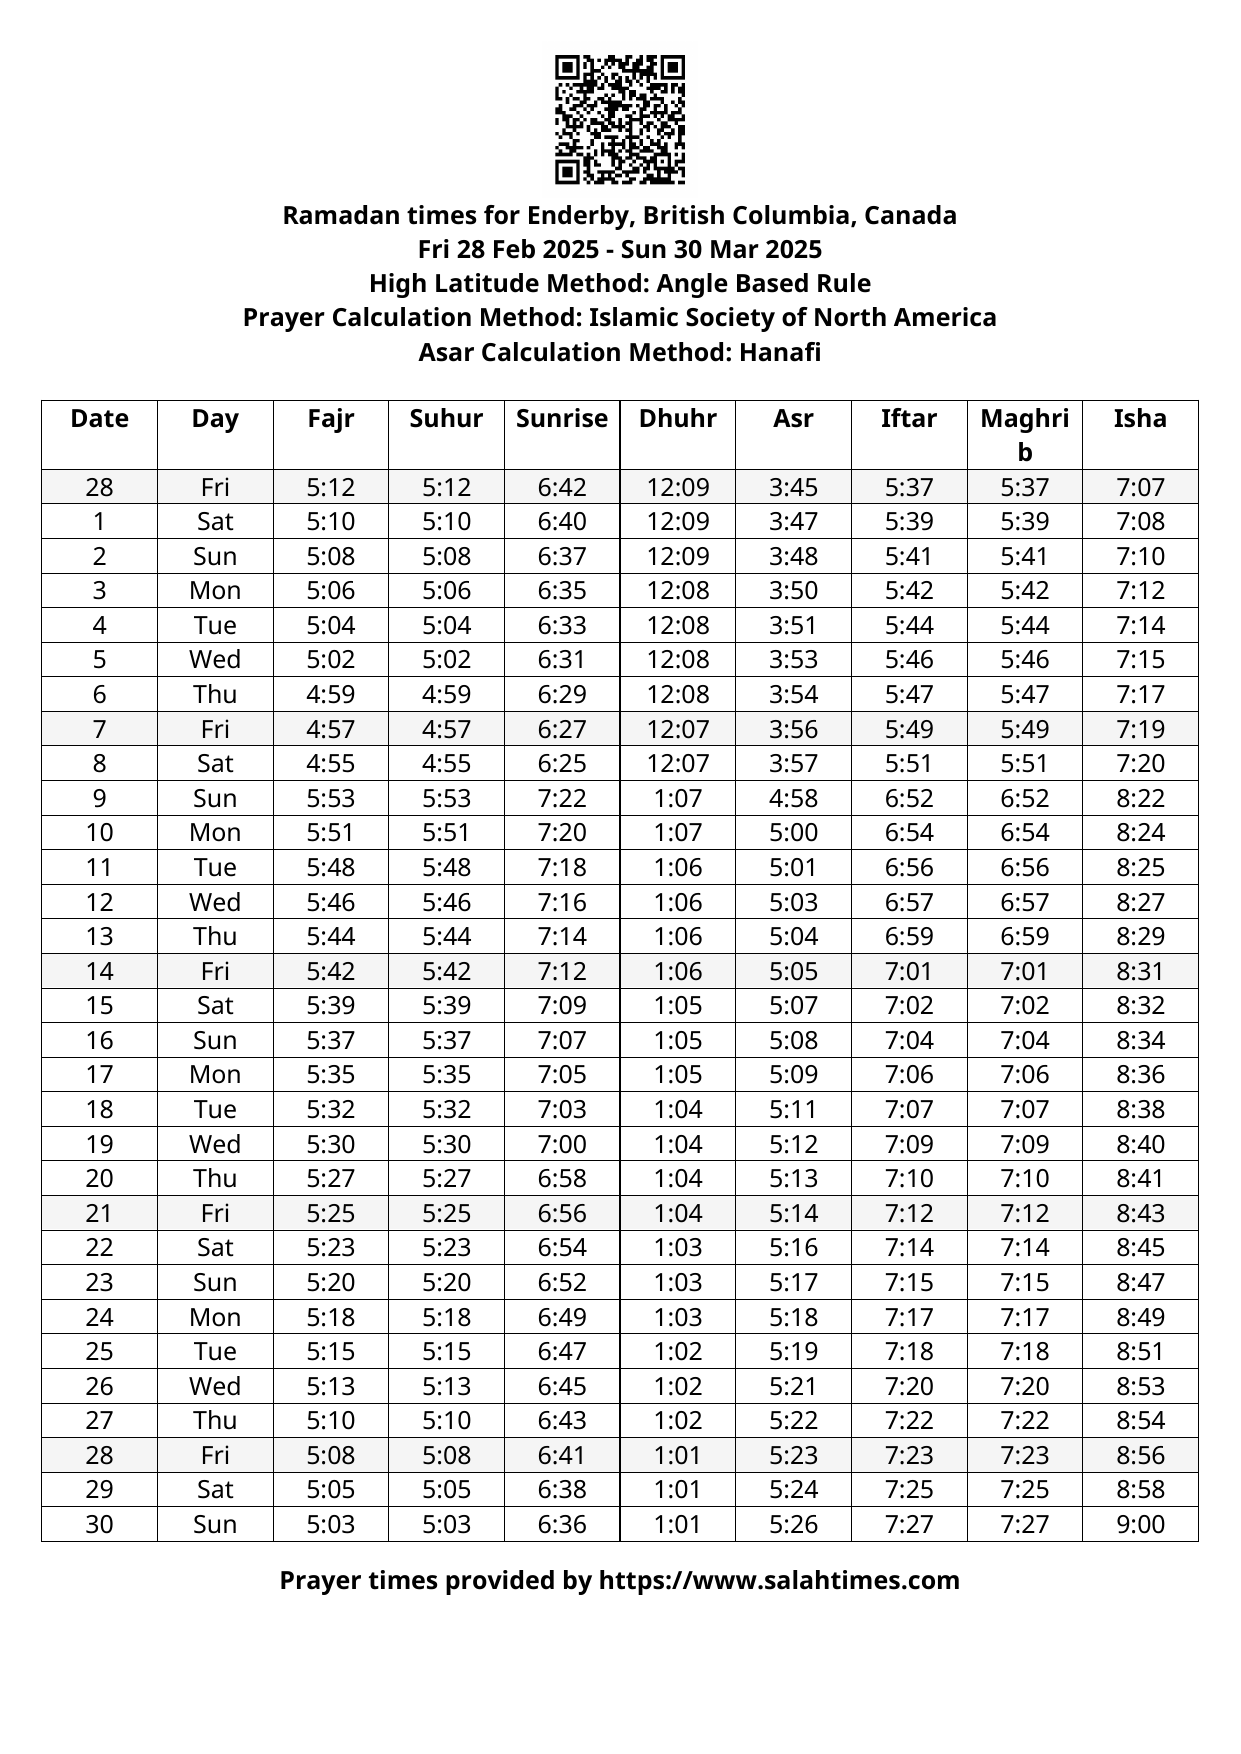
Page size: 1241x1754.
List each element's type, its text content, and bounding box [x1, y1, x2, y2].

table_cell 7:12 [1083, 574, 1198, 607]
table_cell 5:39 [968, 504, 1082, 538]
table_cell 7:10 [1083, 539, 1198, 572]
table_cell 8:43 [1083, 1196, 1198, 1229]
table_cell 5:49 [968, 712, 1082, 745]
table_cell 5:51 [852, 746, 967, 780]
table_cell 4:59 [274, 677, 388, 711]
table_cell 5:10 [389, 1404, 504, 1437]
table_cell 5:48 [274, 850, 388, 884]
table_cell 9 [42, 781, 157, 814]
table_cell 7:04 [968, 1023, 1082, 1057]
table_cell 5:39 [274, 989, 388, 1022]
table_cell 8:53 [1083, 1369, 1198, 1402]
table_cell 5:32 [274, 1092, 388, 1126]
table_cell Fri [158, 1438, 273, 1472]
table_cell 5:26 [736, 1507, 851, 1541]
table_cell 8:25 [1083, 850, 1198, 884]
table_cell 8:22 [1083, 781, 1198, 814]
table_cell Fri [158, 954, 273, 987]
table_cell 5:21 [736, 1369, 851, 1402]
table_cell Fri [158, 712, 273, 745]
table_cell 5:10 [274, 1404, 388, 1437]
table_cell 5:03 [389, 1507, 504, 1541]
table_cell 5:17 [736, 1265, 851, 1299]
table_cell 5:32 [389, 1092, 504, 1126]
table_cell 7:15 [852, 1265, 967, 1299]
table_cell 18 [42, 1092, 157, 1126]
table_cell Sat [158, 1231, 273, 1264]
table_header Dhuhr [621, 401, 735, 469]
table_cell 5:06 [274, 574, 388, 607]
table_cell 5:08 [389, 1438, 504, 1472]
table_header Isha [1083, 401, 1198, 469]
table_cell 1:02 [621, 1334, 735, 1368]
table_cell 12:09 [621, 470, 735, 503]
table_cell 7:22 [852, 1404, 967, 1437]
table_cell 1:05 [621, 989, 735, 1022]
table_cell 30 [42, 1507, 157, 1541]
table_cell 1:03 [621, 1300, 735, 1333]
table_cell 5:01 [736, 850, 851, 884]
table_cell 5:39 [389, 989, 504, 1022]
table_cell 5:18 [736, 1300, 851, 1333]
table_cell 5:04 [274, 608, 388, 642]
table_cell 12:08 [621, 574, 735, 607]
table_cell 5:41 [852, 539, 967, 572]
table_cell 7:08 [1083, 504, 1198, 538]
table_cell 5:18 [274, 1300, 388, 1333]
table_cell 7:15 [1083, 643, 1198, 676]
table_cell 5:25 [389, 1196, 504, 1229]
table_cell 8:29 [1083, 919, 1198, 953]
table_cell Tue [158, 1334, 273, 1368]
table_cell 25 [42, 1334, 157, 1368]
table_cell 8:51 [1083, 1334, 1198, 1368]
table_cell 5:44 [389, 919, 504, 953]
table_cell 5:03 [736, 885, 851, 918]
table_cell Mon [158, 1300, 273, 1333]
table_cell 5:13 [736, 1161, 851, 1195]
table_cell 5:27 [274, 1161, 388, 1195]
table_cell 6:38 [505, 1473, 619, 1506]
table_cell 4:55 [274, 746, 388, 780]
table_cell 7:05 [505, 1058, 619, 1091]
table_cell 5:05 [736, 954, 851, 987]
table_cell Sun [158, 1507, 273, 1541]
table_cell 20 [42, 1161, 157, 1195]
table_cell 5:24 [736, 1473, 851, 1506]
table_cell 15 [42, 989, 157, 1022]
table_cell 7:03 [505, 1092, 619, 1126]
table_cell 5:18 [389, 1300, 504, 1333]
table_cell 5:07 [736, 989, 851, 1022]
table_cell 5:44 [274, 919, 388, 953]
table_cell 5:04 [736, 919, 851, 953]
table_cell 7:04 [852, 1023, 967, 1057]
table_cell 6:58 [505, 1161, 619, 1195]
table_cell 1:01 [621, 1473, 735, 1506]
table_cell 5:00 [736, 816, 851, 849]
table_cell 8:24 [1083, 816, 1198, 849]
table_cell 1:03 [621, 1265, 735, 1299]
table_cell 6:52 [852, 781, 967, 814]
table_cell 1:06 [621, 885, 735, 918]
table_cell 1:01 [621, 1438, 735, 1472]
table_cell 6:56 [505, 1196, 619, 1229]
table_header Maghrib [968, 401, 1082, 469]
table_cell 5:25 [274, 1196, 388, 1229]
table_cell Wed [158, 885, 273, 918]
table_cell 5:44 [968, 608, 1082, 642]
table_cell 7:20 [1083, 746, 1198, 780]
table_cell 1:01 [621, 1507, 735, 1541]
table_cell Fri [158, 1196, 273, 1229]
table_cell Sun [158, 1023, 273, 1057]
picture [542, 41, 699, 198]
table_cell 7:09 [968, 1127, 1082, 1160]
table_cell 8:32 [1083, 989, 1198, 1022]
table_cell 7:23 [968, 1438, 1082, 1472]
table_cell 5:37 [389, 1023, 504, 1057]
table_cell Sat [158, 746, 273, 780]
table_cell Wed [158, 643, 273, 676]
table_cell 6 [42, 677, 157, 711]
table_cell 4:58 [736, 781, 851, 814]
table_cell 12:08 [621, 643, 735, 676]
table_cell 5:37 [852, 470, 967, 503]
table_cell 5:35 [389, 1058, 504, 1091]
table_cell 5:27 [389, 1161, 504, 1195]
table_cell 6:49 [505, 1300, 619, 1333]
table_cell 1:02 [621, 1404, 735, 1437]
table_cell 1:04 [621, 1092, 735, 1126]
table_cell 6:45 [505, 1369, 619, 1402]
table_cell 5:10 [389, 504, 504, 538]
table_cell 28 [42, 470, 157, 503]
table_cell 5:51 [274, 816, 388, 849]
table_cell 5:20 [389, 1265, 504, 1299]
table_cell 1:04 [621, 1161, 735, 1195]
table_cell 6:41 [505, 1438, 619, 1472]
table_cell 1:06 [621, 919, 735, 953]
table_cell 24 [42, 1300, 157, 1333]
table_cell 5:37 [274, 1023, 388, 1057]
table_cell 5:42 [968, 574, 1082, 607]
table_cell Tue [158, 850, 273, 884]
table_cell 5:51 [968, 746, 1082, 780]
table_cell 8:54 [1083, 1404, 1198, 1437]
table_cell 5:53 [274, 781, 388, 814]
table_cell Sun [158, 781, 273, 814]
table_cell 8:49 [1083, 1300, 1198, 1333]
table_cell 6:43 [505, 1404, 619, 1437]
table_cell 6:31 [505, 643, 619, 676]
table_cell 5:22 [736, 1404, 851, 1437]
table_cell 5:46 [852, 643, 967, 676]
table_cell 3:50 [736, 574, 851, 607]
table_cell 1:06 [621, 954, 735, 987]
table_cell Sun [158, 1265, 273, 1299]
table_cell Tue [158, 608, 273, 642]
table_cell 6:42 [505, 470, 619, 503]
table_cell 7:06 [852, 1058, 967, 1091]
table_cell 5:02 [274, 643, 388, 676]
table_cell 6:47 [505, 1334, 619, 1368]
table_cell 4:57 [389, 712, 504, 745]
table_cell 12:09 [621, 504, 735, 538]
table_cell 6:35 [505, 574, 619, 607]
table_cell 5:08 [274, 539, 388, 572]
table_cell 5:23 [736, 1438, 851, 1472]
text Fri 28 Feb 2025 - Sun 30 Mar 2025 [42, 232, 1198, 266]
table_cell 5:42 [274, 954, 388, 987]
table_cell 6:25 [505, 746, 619, 780]
table_cell 8:34 [1083, 1023, 1198, 1057]
table_cell 5:20 [274, 1265, 388, 1299]
table_cell 5:47 [968, 677, 1082, 711]
table_cell 7:10 [852, 1161, 967, 1195]
table_cell 5:06 [389, 574, 504, 607]
table_cell 8:38 [1083, 1092, 1198, 1126]
table_cell 5:42 [852, 574, 967, 607]
table_cell 7:15 [968, 1265, 1082, 1299]
table_cell 2 [42, 539, 157, 572]
table_cell 28 [42, 1438, 157, 1472]
table_cell 5:35 [274, 1058, 388, 1091]
table_cell 27 [42, 1404, 157, 1437]
table_cell 5:37 [968, 470, 1082, 503]
table_cell Tue [158, 1092, 273, 1126]
table_cell Sat [158, 989, 273, 1022]
table_cell 16 [42, 1023, 157, 1057]
table_cell 12:08 [621, 677, 735, 711]
table_cell Thu [158, 1404, 273, 1437]
table_cell 5:02 [389, 643, 504, 676]
table_cell 7:00 [505, 1127, 619, 1160]
table_cell 6:37 [505, 539, 619, 572]
table_cell Fri [158, 470, 273, 503]
table_cell 5:12 [389, 470, 504, 503]
table_cell 7:01 [852, 954, 967, 987]
table_cell 1:02 [621, 1369, 735, 1402]
table_cell 8:31 [1083, 954, 1198, 987]
table_cell 12:09 [621, 539, 735, 572]
table_cell 1:06 [621, 850, 735, 884]
text Ramadan times for Enderby, British Columbia, Canada [42, 198, 1198, 232]
table_cell 7:10 [968, 1161, 1082, 1195]
table_cell 7:18 [505, 850, 619, 884]
table_cell 5:30 [389, 1127, 504, 1160]
table_header Sunrise [505, 401, 619, 469]
table_cell 3:53 [736, 643, 851, 676]
table_cell 1:04 [621, 1196, 735, 1229]
table_cell 7:17 [1083, 677, 1198, 711]
table_header Day [158, 401, 273, 469]
table_cell 6:36 [505, 1507, 619, 1541]
text Prayer Calculation Method: Islamic Society of North America [42, 300, 1198, 334]
table_cell 17 [42, 1058, 157, 1091]
table_cell 7:25 [968, 1473, 1082, 1506]
table_cell 5:44 [852, 608, 967, 642]
table_cell 7:22 [505, 781, 619, 814]
table_cell 7:14 [852, 1231, 967, 1264]
table_cell 5:46 [274, 885, 388, 918]
table_cell 5:13 [389, 1369, 504, 1402]
table_cell 6:59 [852, 919, 967, 953]
table_cell 5:04 [389, 608, 504, 642]
table_cell 8:56 [1083, 1438, 1198, 1472]
text Asar Calculation Method: Hanafi [42, 334, 1198, 368]
table_cell 7:14 [1083, 608, 1198, 642]
table_cell 7:07 [852, 1092, 967, 1126]
table_cell 5:42 [389, 954, 504, 987]
table_cell 7:20 [852, 1369, 967, 1402]
table_cell 8:41 [1083, 1161, 1198, 1195]
table_cell 5:23 [274, 1231, 388, 1264]
table_cell 5:46 [968, 643, 1082, 676]
table_cell 5 [42, 643, 157, 676]
table_cell 5:48 [389, 850, 504, 884]
table_cell 7:07 [1083, 470, 1198, 503]
table_cell 10 [42, 816, 157, 849]
table_cell 7 [42, 712, 157, 745]
table_cell 7:14 [505, 919, 619, 953]
table_cell Wed [158, 1127, 273, 1160]
table_cell 6:40 [505, 504, 619, 538]
table_cell 5:03 [274, 1507, 388, 1541]
table_header Asr [736, 401, 851, 469]
table_cell 8:27 [1083, 885, 1198, 918]
table_cell 6:29 [505, 677, 619, 711]
table_cell 7:01 [968, 954, 1082, 987]
table_cell Mon [158, 1058, 273, 1091]
table_cell 14 [42, 954, 157, 987]
table_cell 6:52 [505, 1265, 619, 1299]
table_cell 4:55 [389, 746, 504, 780]
text High Latitude Method: Angle Based Rule [42, 266, 1198, 300]
table_cell 1:05 [621, 1058, 735, 1091]
table_cell 4 [42, 608, 157, 642]
table_cell 6:54 [505, 1231, 619, 1264]
table_cell 3 [42, 574, 157, 607]
table_cell 6:56 [852, 850, 967, 884]
table_cell 7:14 [968, 1231, 1082, 1264]
table_cell 8:58 [1083, 1473, 1198, 1506]
table_cell 6:56 [968, 850, 1082, 884]
table_cell 5:51 [389, 816, 504, 849]
table_cell 4:59 [389, 677, 504, 711]
table_cell 5:12 [274, 470, 388, 503]
table_cell 8:45 [1083, 1231, 1198, 1264]
table_cell 7:16 [505, 885, 619, 918]
table_cell 5:30 [274, 1127, 388, 1160]
table_cell 3:57 [736, 746, 851, 780]
table_cell 7:25 [852, 1473, 967, 1506]
table_cell Sun [158, 539, 273, 572]
table_cell 29 [42, 1473, 157, 1506]
table_cell 5:15 [274, 1334, 388, 1368]
table_cell 3:54 [736, 677, 851, 711]
table_cell 7:12 [852, 1196, 967, 1229]
table_cell 6:57 [852, 885, 967, 918]
table_cell 5:16 [736, 1231, 851, 1264]
table_cell 21 [42, 1196, 157, 1229]
table_cell 7:17 [968, 1300, 1082, 1333]
table_header Date [42, 401, 157, 469]
table_cell 12:07 [621, 746, 735, 780]
table_cell Wed [158, 1369, 273, 1402]
table_cell 7:09 [505, 989, 619, 1022]
table_cell 5:23 [389, 1231, 504, 1264]
table_cell 6:59 [968, 919, 1082, 953]
table_cell 7:20 [505, 816, 619, 849]
table_cell 7:27 [968, 1507, 1082, 1541]
table_cell 1:07 [621, 781, 735, 814]
table_cell 5:08 [274, 1438, 388, 1472]
table_cell Sat [158, 1473, 273, 1506]
table_header Fajr [274, 401, 388, 469]
table_cell 9:00 [1083, 1507, 1198, 1541]
table_cell 6:54 [852, 816, 967, 849]
table_cell 7:07 [968, 1092, 1082, 1126]
table_cell 1:03 [621, 1231, 735, 1264]
table_cell 8 [42, 746, 157, 780]
table_cell 8:36 [1083, 1058, 1198, 1091]
table_cell Thu [158, 919, 273, 953]
table_cell 5:10 [274, 504, 388, 538]
table_cell 7:02 [968, 989, 1082, 1022]
table_cell 6:27 [505, 712, 619, 745]
table_cell 7:07 [505, 1023, 619, 1057]
table_cell 6:52 [968, 781, 1082, 814]
table_cell 5:46 [389, 885, 504, 918]
table_cell 5:05 [274, 1473, 388, 1506]
table_cell 5:13 [274, 1369, 388, 1402]
table_cell 3:47 [736, 504, 851, 538]
table_cell 6:57 [968, 885, 1082, 918]
table_cell 5:12 [736, 1127, 851, 1160]
table_cell 12 [42, 885, 157, 918]
table_cell 5:39 [852, 504, 967, 538]
table_cell 7:18 [852, 1334, 967, 1368]
table_cell 22 [42, 1231, 157, 1264]
table_cell 11 [42, 850, 157, 884]
table_cell Sat [158, 504, 273, 538]
table_cell 7:06 [968, 1058, 1082, 1091]
table_cell 5:47 [852, 677, 967, 711]
table_cell 7:23 [852, 1438, 967, 1472]
table_cell 5:11 [736, 1092, 851, 1126]
table_cell 5:08 [389, 539, 504, 572]
table_cell 7:22 [968, 1404, 1082, 1437]
table_cell 8:47 [1083, 1265, 1198, 1299]
table_cell 1:07 [621, 816, 735, 849]
table_cell 5:15 [389, 1334, 504, 1368]
table_cell 7:27 [852, 1507, 967, 1541]
table_cell 12:08 [621, 608, 735, 642]
table_cell 5:14 [736, 1196, 851, 1229]
table_cell Mon [158, 816, 273, 849]
table_cell 12:07 [621, 712, 735, 745]
table_cell 7:20 [968, 1369, 1082, 1402]
table_cell 5:08 [736, 1023, 851, 1057]
text Prayer times provided by https://www.salahtimes.com [42, 1563, 1198, 1597]
table_cell 5:09 [736, 1058, 851, 1091]
table_cell 7:17 [852, 1300, 967, 1333]
table_cell 1:05 [621, 1023, 735, 1057]
table_cell 3:48 [736, 539, 851, 572]
table_cell 13 [42, 919, 157, 953]
table_cell 4:57 [274, 712, 388, 745]
table_cell 7:19 [1083, 712, 1198, 745]
table_cell 1 [42, 504, 157, 538]
table_cell 6:54 [968, 816, 1082, 849]
table_cell 5:05 [389, 1473, 504, 1506]
table_cell 3:51 [736, 608, 851, 642]
table_cell 5:19 [736, 1334, 851, 1368]
table_cell 7:02 [852, 989, 967, 1022]
table_cell 19 [42, 1127, 157, 1160]
table_cell 1:04 [621, 1127, 735, 1160]
table_cell 5:49 [852, 712, 967, 745]
table_cell 3:45 [736, 470, 851, 503]
table_cell 8:40 [1083, 1127, 1198, 1160]
table_cell 5:53 [389, 781, 504, 814]
table_cell 3:56 [736, 712, 851, 745]
table_cell 7:12 [968, 1196, 1082, 1229]
table_cell Thu [158, 677, 273, 711]
table_cell 23 [42, 1265, 157, 1299]
table_cell 26 [42, 1369, 157, 1402]
table_cell 7:12 [505, 954, 619, 987]
table_cell 7:09 [852, 1127, 967, 1160]
table_cell 6:33 [505, 608, 619, 642]
table_header Iftar [852, 401, 967, 469]
table_header Suhur [389, 401, 504, 469]
table_cell 5:41 [968, 539, 1082, 572]
table_cell Thu [158, 1161, 273, 1195]
table_cell 7:18 [968, 1334, 1082, 1368]
table_cell Mon [158, 574, 273, 607]
